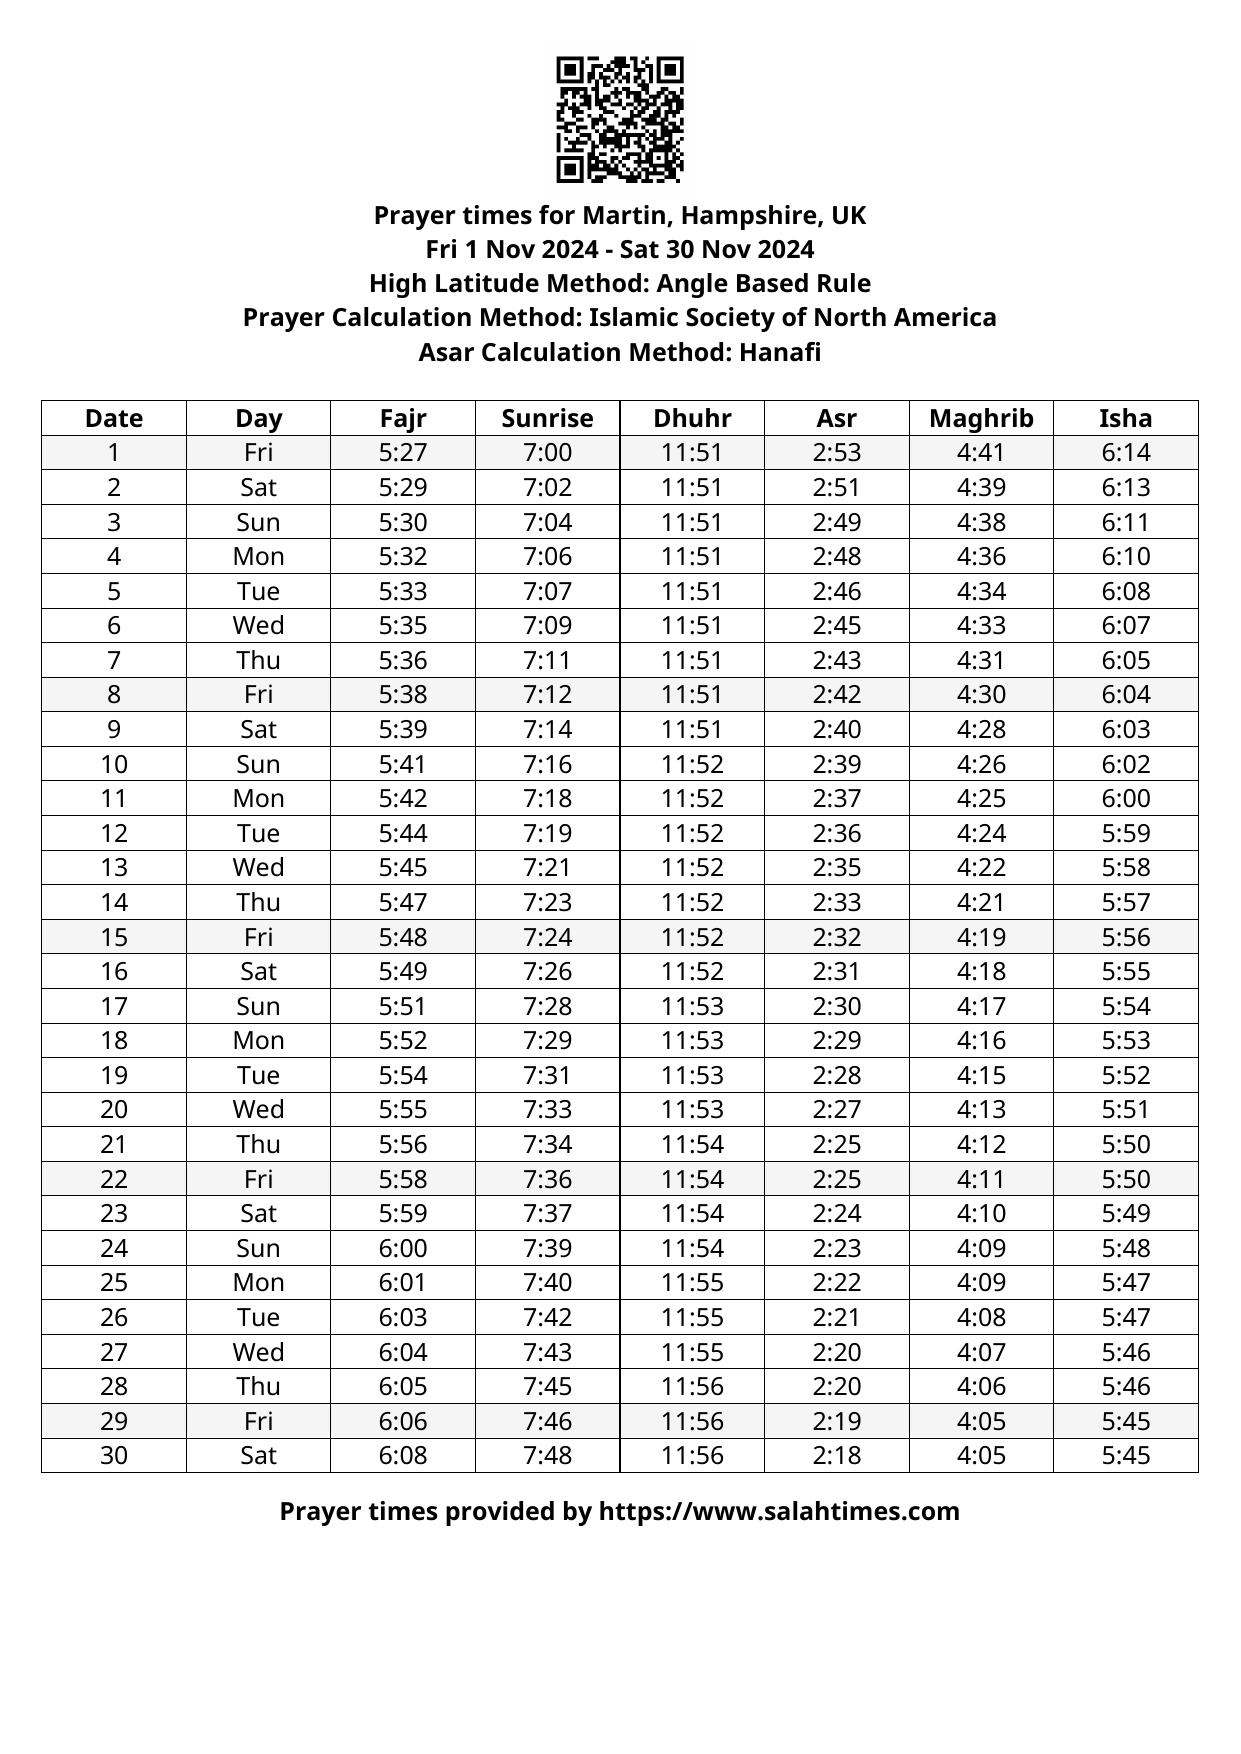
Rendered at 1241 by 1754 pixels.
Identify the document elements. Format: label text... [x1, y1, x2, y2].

table_header Date [42, 401, 186, 434]
table_cell 7:29 [476, 1024, 619, 1057]
table_cell 11:51 [621, 539, 764, 573]
table_cell 4:38 [910, 505, 1053, 538]
table_cell 2:25 [765, 1162, 909, 1195]
table_cell 7:39 [476, 1231, 619, 1264]
table_cell 15 [42, 920, 186, 953]
table_cell 6:02 [1054, 747, 1198, 780]
table_cell Mon [187, 1266, 330, 1299]
table_cell 16 [42, 954, 186, 988]
table_cell 11:56 [621, 1369, 764, 1403]
table_cell 6:08 [1054, 574, 1198, 607]
table_cell 6:13 [1054, 470, 1198, 504]
table_cell Fri [187, 1162, 330, 1195]
table_cell 6:08 [331, 1439, 475, 1472]
table_cell 5:46 [1054, 1369, 1198, 1403]
table_cell Thu [187, 1369, 330, 1403]
table_cell 5 [42, 574, 186, 607]
table_cell Sun [187, 505, 330, 538]
table_cell Tue [187, 1058, 330, 1092]
table_cell 7:48 [476, 1439, 619, 1472]
table_cell Sat [187, 712, 330, 746]
table_cell 5:56 [331, 1127, 475, 1161]
table_cell 4:12 [910, 1127, 1053, 1161]
table_cell 11:54 [621, 1162, 764, 1195]
text Prayer Calculation Method: Islamic Society of North America [42, 300, 1198, 334]
table_cell 4:25 [910, 781, 1053, 815]
table_cell 4 [42, 539, 186, 573]
table_cell 4:09 [910, 1231, 1053, 1264]
table_cell 11:52 [621, 920, 764, 953]
table_cell 4:11 [910, 1162, 1053, 1195]
table_cell Mon [187, 539, 330, 573]
table_cell 6:04 [1054, 678, 1198, 711]
table_cell 5:30 [331, 505, 475, 538]
table_cell 7:14 [476, 712, 619, 746]
table_cell 5:48 [331, 920, 475, 953]
table_cell 4:07 [910, 1335, 1053, 1368]
table_cell 11:51 [621, 470, 764, 504]
text High Latitude Method: Angle Based Rule [42, 266, 1198, 300]
table_cell 30 [42, 1439, 186, 1472]
table_header Isha [1054, 401, 1198, 434]
table_cell Sat [187, 954, 330, 988]
table_cell 6:14 [1054, 436, 1198, 469]
table_cell 6:05 [1054, 643, 1198, 677]
table_cell 4:26 [910, 747, 1053, 780]
table_cell 22 [42, 1162, 186, 1195]
text Prayer times provided by https://www.salahtimes.com [42, 1494, 1198, 1528]
table_cell 12 [42, 816, 186, 849]
table_cell 11:53 [621, 1058, 764, 1092]
text Prayer times for Martin, Hampshire, UK [42, 198, 1198, 232]
table_cell 11:51 [621, 678, 764, 711]
table_cell 11:53 [621, 1024, 764, 1057]
table_cell 5:49 [331, 954, 475, 988]
table_cell 11:51 [621, 505, 764, 538]
table_cell 5:41 [331, 747, 475, 780]
table_cell 6:00 [1054, 781, 1198, 815]
table_cell 4:28 [910, 712, 1053, 746]
table_cell 2:32 [765, 920, 909, 953]
text Fri 1 Nov 2024 - Sat 30 Nov 2024 [42, 232, 1198, 266]
table_cell 2:31 [765, 954, 909, 988]
table_cell Mon [187, 1024, 330, 1057]
table_cell 5:56 [1054, 920, 1198, 953]
table_cell 2:43 [765, 643, 909, 677]
table_cell 4:05 [910, 1404, 1053, 1437]
table_cell 7:24 [476, 920, 619, 953]
table_cell 7:06 [476, 539, 619, 573]
table_cell Fri [187, 436, 330, 469]
table_cell 5:59 [1054, 816, 1198, 849]
table_cell 7:00 [476, 436, 619, 469]
table_cell 2:29 [765, 1024, 909, 1057]
table_cell 7:43 [476, 1335, 619, 1368]
table_cell 2:21 [765, 1300, 909, 1334]
table_cell 7:37 [476, 1196, 619, 1230]
table_cell Thu [187, 643, 330, 677]
table_cell 6:10 [1054, 539, 1198, 573]
table_cell 25 [42, 1266, 186, 1299]
table_header Sunrise [476, 401, 619, 434]
table_cell Mon [187, 781, 330, 815]
table_cell 5:58 [1054, 851, 1198, 884]
table_cell 4:06 [910, 1369, 1053, 1403]
table_cell 2:23 [765, 1231, 909, 1264]
table_cell 5:33 [331, 574, 475, 607]
table_cell Thu [187, 885, 330, 919]
table_cell 5:45 [331, 851, 475, 884]
table_cell 11:51 [621, 436, 764, 469]
table_cell Sat [187, 1196, 330, 1230]
table_cell 20 [42, 1093, 186, 1126]
table_cell 11:55 [621, 1335, 764, 1368]
table_cell 5:50 [1054, 1127, 1198, 1161]
table_cell 11:52 [621, 781, 764, 815]
table_cell 5:52 [331, 1024, 475, 1057]
table_cell 28 [42, 1369, 186, 1403]
table_cell 4:15 [910, 1058, 1053, 1092]
table_cell 4:39 [910, 470, 1053, 504]
table_cell Sun [187, 1231, 330, 1264]
table_cell 5:46 [1054, 1335, 1198, 1368]
table_cell Sun [187, 989, 330, 1022]
table_cell 24 [42, 1231, 186, 1264]
table_cell 5:38 [331, 678, 475, 711]
table_cell 11:53 [621, 1093, 764, 1126]
table_cell 11:52 [621, 885, 764, 919]
table_cell 11:51 [621, 574, 764, 607]
table_cell 2:42 [765, 678, 909, 711]
table_cell 14 [42, 885, 186, 919]
text Asar Calculation Method: Hanafi [42, 334, 1198, 368]
table_cell 11 [42, 781, 186, 815]
table_cell 2:18 [765, 1439, 909, 1472]
table_cell 7:12 [476, 678, 619, 711]
table_cell 5:54 [1054, 989, 1198, 1022]
table_cell Sat [187, 1439, 330, 1472]
table_cell Fri [187, 920, 330, 953]
table_cell 5:45 [1054, 1404, 1198, 1437]
table_cell 11:56 [621, 1404, 764, 1437]
table_cell 2:19 [765, 1404, 909, 1437]
table_cell 5:42 [331, 781, 475, 815]
table_cell 2:53 [765, 436, 909, 469]
table_cell 7:40 [476, 1266, 619, 1299]
table_cell 26 [42, 1300, 186, 1334]
table_cell Wed [187, 609, 330, 642]
table_cell 11:51 [621, 712, 764, 746]
table_cell 5:55 [331, 1093, 475, 1126]
table_cell 6 [42, 609, 186, 642]
table_cell 2:27 [765, 1093, 909, 1126]
table_cell Fri [187, 678, 330, 711]
table_cell 6:07 [1054, 609, 1198, 642]
table_cell 13 [42, 851, 186, 884]
table_cell 5:50 [1054, 1162, 1198, 1195]
table_cell 7:09 [476, 609, 619, 642]
table_cell 2:30 [765, 989, 909, 1022]
table_cell Thu [187, 1127, 330, 1161]
table_cell 5:47 [1054, 1266, 1198, 1299]
table_cell 6:00 [331, 1231, 475, 1264]
table_cell 6:05 [331, 1369, 475, 1403]
table_header Day [187, 401, 330, 434]
table_cell 2:20 [765, 1335, 909, 1368]
table_cell 2:46 [765, 574, 909, 607]
table_cell 11:54 [621, 1127, 764, 1161]
table_cell 5:54 [331, 1058, 475, 1092]
table_cell 5:47 [1054, 1300, 1198, 1334]
table_header Fajr [331, 401, 475, 434]
table_cell 27 [42, 1335, 186, 1368]
table_cell 7:36 [476, 1162, 619, 1195]
table_cell 11:52 [621, 747, 764, 780]
table_cell 5:47 [331, 885, 475, 919]
table_cell 19 [42, 1058, 186, 1092]
table_cell 2:20 [765, 1369, 909, 1403]
table_cell 5:36 [331, 643, 475, 677]
table_cell Fri [187, 1404, 330, 1437]
table_cell 29 [42, 1404, 186, 1437]
table_cell 5:52 [1054, 1058, 1198, 1092]
table_cell 7:11 [476, 643, 619, 677]
table_cell 4:24 [910, 816, 1053, 849]
table_cell 5:44 [331, 816, 475, 849]
table_cell 2:51 [765, 470, 909, 504]
table_cell 7:02 [476, 470, 619, 504]
table_cell 4:33 [910, 609, 1053, 642]
table_cell 7:04 [476, 505, 619, 538]
table_cell 7:33 [476, 1093, 619, 1126]
table_cell 4:31 [910, 643, 1053, 677]
table_cell 5:35 [331, 609, 475, 642]
table_cell 7:19 [476, 816, 619, 849]
table_cell 7:42 [476, 1300, 619, 1334]
table_cell 2:35 [765, 851, 909, 884]
table_cell 4:13 [910, 1093, 1053, 1126]
table_cell 7 [42, 643, 186, 677]
table_cell 9 [42, 712, 186, 746]
table_cell 4:09 [910, 1266, 1053, 1299]
table_cell Wed [187, 1093, 330, 1126]
table_cell 5:29 [331, 470, 475, 504]
table_cell 3 [42, 505, 186, 538]
table_cell Sat [187, 470, 330, 504]
table_cell Wed [187, 851, 330, 884]
table_cell 2:22 [765, 1266, 909, 1299]
table_cell 7:26 [476, 954, 619, 988]
table_cell 1 [42, 436, 186, 469]
table_cell 6:06 [331, 1404, 475, 1437]
table_cell 7:18 [476, 781, 619, 815]
table_cell Tue [187, 574, 330, 607]
table_cell 11:54 [621, 1196, 764, 1230]
table_cell 7:21 [476, 851, 619, 884]
table_cell 4:08 [910, 1300, 1053, 1334]
table_cell 4:05 [910, 1439, 1053, 1472]
table_cell 5:48 [1054, 1231, 1198, 1264]
table_cell 2:25 [765, 1127, 909, 1161]
table_cell 11:53 [621, 989, 764, 1022]
table_cell 2:24 [765, 1196, 909, 1230]
table_cell 7:16 [476, 747, 619, 780]
table_cell 4:36 [910, 539, 1053, 573]
table_cell 4:16 [910, 1024, 1053, 1057]
table_cell 2:37 [765, 781, 909, 815]
table_cell 4:30 [910, 678, 1053, 711]
table_cell 2:33 [765, 885, 909, 919]
table_cell Tue [187, 816, 330, 849]
table_cell 7:28 [476, 989, 619, 1022]
table_cell 5:49 [1054, 1196, 1198, 1230]
table_cell 6:01 [331, 1266, 475, 1299]
table_cell 7:34 [476, 1127, 619, 1161]
table_cell 11:55 [621, 1300, 764, 1334]
table_cell 4:22 [910, 851, 1053, 884]
table_cell 2:45 [765, 609, 909, 642]
table_cell 10 [42, 747, 186, 780]
table_cell 5:57 [1054, 885, 1198, 919]
table_cell Tue [187, 1300, 330, 1334]
table_header Asr [765, 401, 909, 434]
table_cell 18 [42, 1024, 186, 1057]
table_cell 5:51 [331, 989, 475, 1022]
table_cell 2:39 [765, 747, 909, 780]
table_cell 5:59 [331, 1196, 475, 1230]
table_cell 11:51 [621, 609, 764, 642]
table_cell 2:49 [765, 505, 909, 538]
table_cell 7:07 [476, 574, 619, 607]
table_cell Wed [187, 1335, 330, 1368]
table_cell 17 [42, 989, 186, 1022]
table_cell 4:21 [910, 885, 1053, 919]
table_cell 11:56 [621, 1439, 764, 1472]
table_cell 5:27 [331, 436, 475, 469]
table_cell 21 [42, 1127, 186, 1161]
picture [542, 41, 699, 198]
table_cell 7:45 [476, 1369, 619, 1403]
table_cell 11:52 [621, 851, 764, 884]
table_cell 2:48 [765, 539, 909, 573]
table_cell 11:52 [621, 816, 764, 849]
table_cell 4:18 [910, 954, 1053, 988]
table_cell 2:36 [765, 816, 909, 849]
table_cell 5:51 [1054, 1093, 1198, 1126]
table_cell 11:55 [621, 1266, 764, 1299]
table_cell 5:39 [331, 712, 475, 746]
table_cell 11:51 [621, 643, 764, 677]
table_cell 5:32 [331, 539, 475, 573]
table_cell 4:10 [910, 1196, 1053, 1230]
table_cell 4:19 [910, 920, 1053, 953]
table_cell 7:46 [476, 1404, 619, 1437]
table_cell Sun [187, 747, 330, 780]
table_cell 4:17 [910, 989, 1053, 1022]
table_cell 7:23 [476, 885, 619, 919]
table_cell 6:03 [331, 1300, 475, 1334]
table_cell 2:28 [765, 1058, 909, 1092]
table_cell 6:03 [1054, 712, 1198, 746]
table_cell 6:11 [1054, 505, 1198, 538]
table_cell 8 [42, 678, 186, 711]
table_cell 5:55 [1054, 954, 1198, 988]
table_header Maghrib [910, 401, 1053, 434]
table_cell 11:54 [621, 1231, 764, 1264]
table_cell 6:04 [331, 1335, 475, 1368]
table_cell 23 [42, 1196, 186, 1230]
table_cell 5:53 [1054, 1024, 1198, 1057]
table_cell 4:41 [910, 436, 1053, 469]
table_header Dhuhr [621, 401, 764, 434]
table_cell 2 [42, 470, 186, 504]
table_cell 5:58 [331, 1162, 475, 1195]
table_cell 11:52 [621, 954, 764, 988]
table_cell 4:34 [910, 574, 1053, 607]
table_cell 7:31 [476, 1058, 619, 1092]
table_cell 2:40 [765, 712, 909, 746]
table_cell 5:45 [1054, 1439, 1198, 1472]
